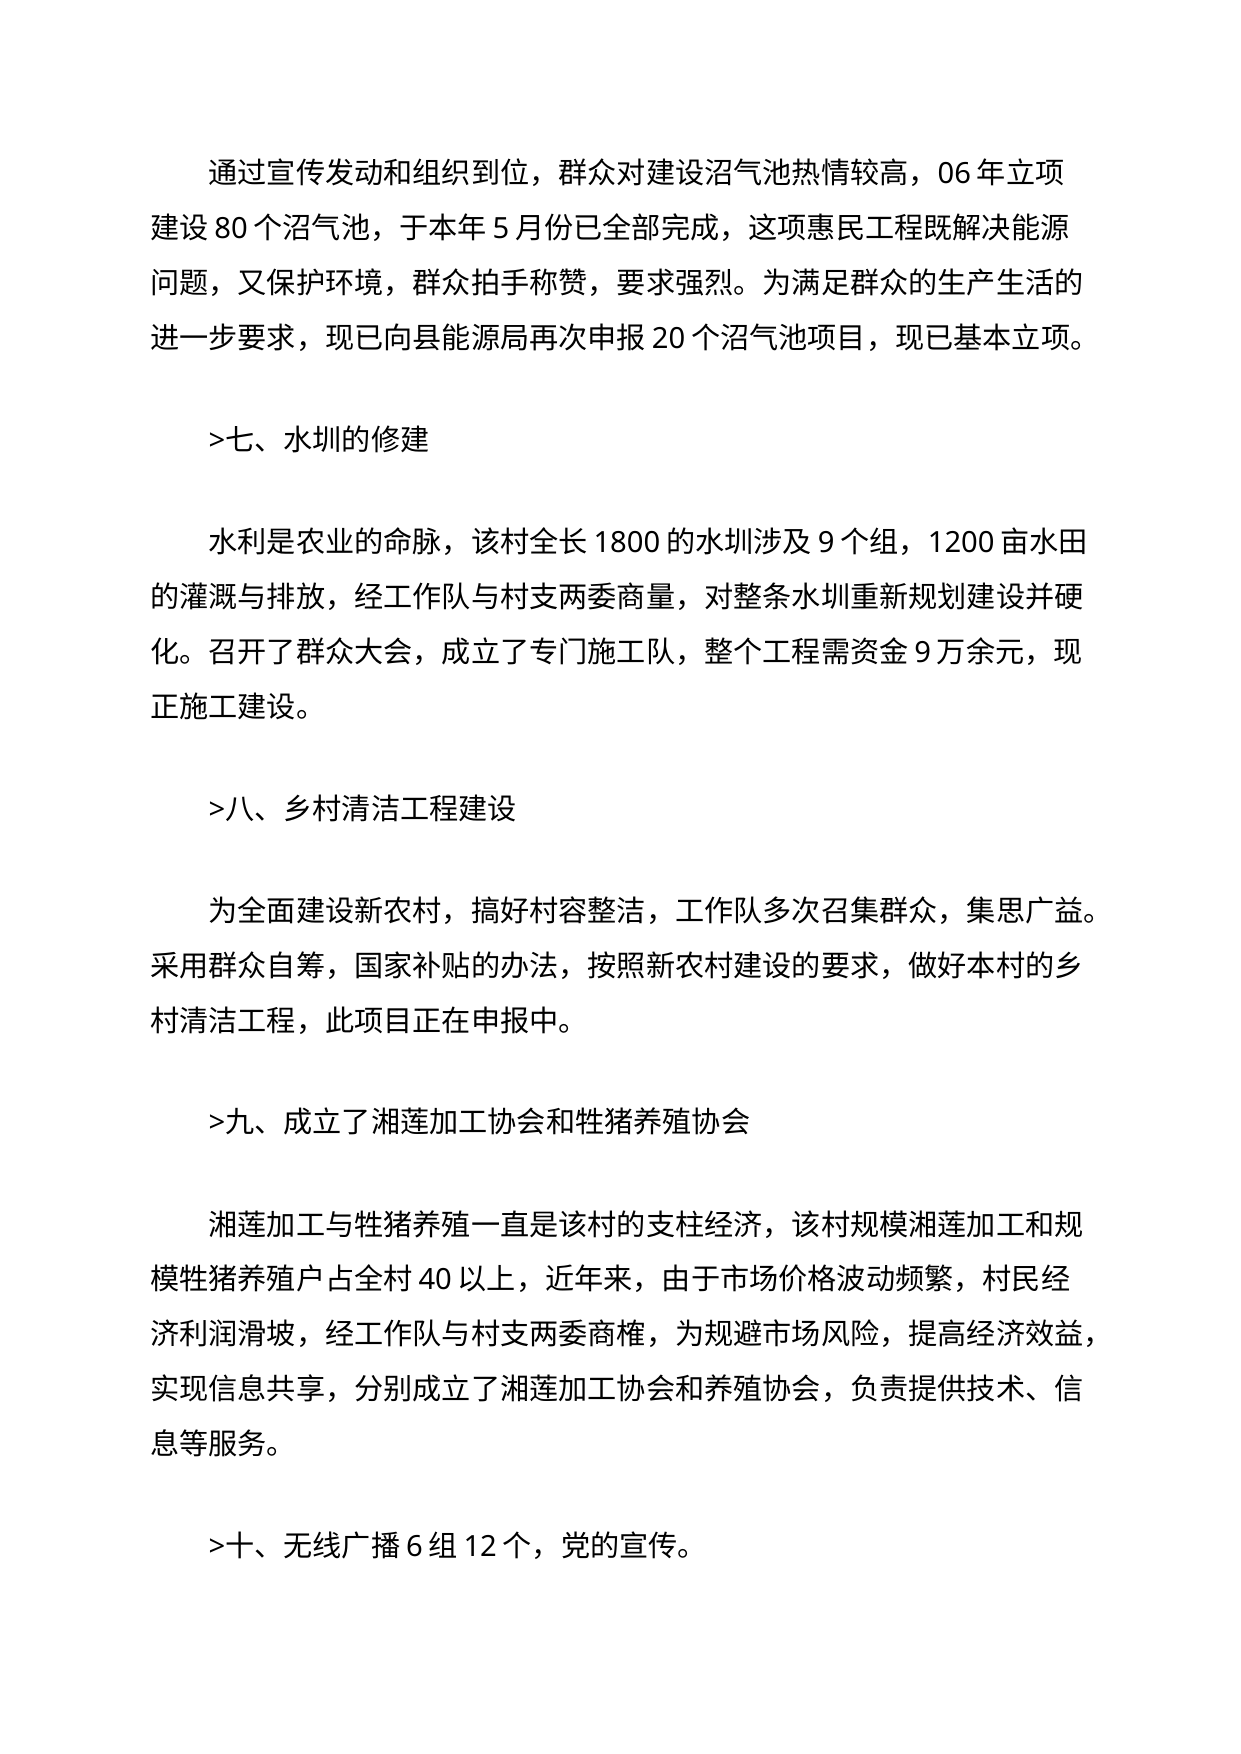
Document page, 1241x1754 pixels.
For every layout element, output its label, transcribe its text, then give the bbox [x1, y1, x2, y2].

text 湘莲加工与牲猪养殖一直是该村的支柱经济，该村规模湘莲加工和规模牲猪养殖户占全村40以上，近年来，由于市场价格波动频繁，村民经济利润滑坡，经工作队与村支两委商榷，为规避市场风险，提高经济效益，实现信息共享，分别成立了湘莲加工协会和养殖协会，负责提供技术、信息等服务。 [150, 1201, 1090, 1463]
text >七、水圳的修建 [150, 417, 1090, 459]
text >十、无线广播6组12个，党的宣传。 [150, 1522, 1090, 1565]
text 水利是农业的命脉，该村全长1800的水圳涉及9个组，1200亩水田的灌溉与排放，经工作队与村支两委商量，对整条水圳重新规划建设并硬化。召开了群众大会，成立了专门施工队，整个工程需资金9万余元，现正施工建设。 [150, 519, 1090, 726]
text >八、乡村清洁工程建设 [150, 786, 1090, 828]
text 通过宣传发动和组织到位，群众对建设沼气池热情较高，06年立项建设80个沼气池，于本年5月份已全部完成，这项惠民工程既解决能源问题，又保护环境，群众拍手称赞，要求强烈。为满足群众的生产生活的进一步要求，现已向县能源局再次申报20个沼气池项目，现已基本立项。 [150, 150, 1090, 357]
text >九、成立了湘莲加工协会和牲猪养殖协会 [150, 1099, 1090, 1141]
text 为全面建设新农村，搞好村容整洁，工作队多次召集群众，集思广益。采用群众自筹，国家补贴的办法，按照新农村建设的要求，做好本村的乡村清洁工程，此项目正在申报中。 [150, 887, 1090, 1039]
